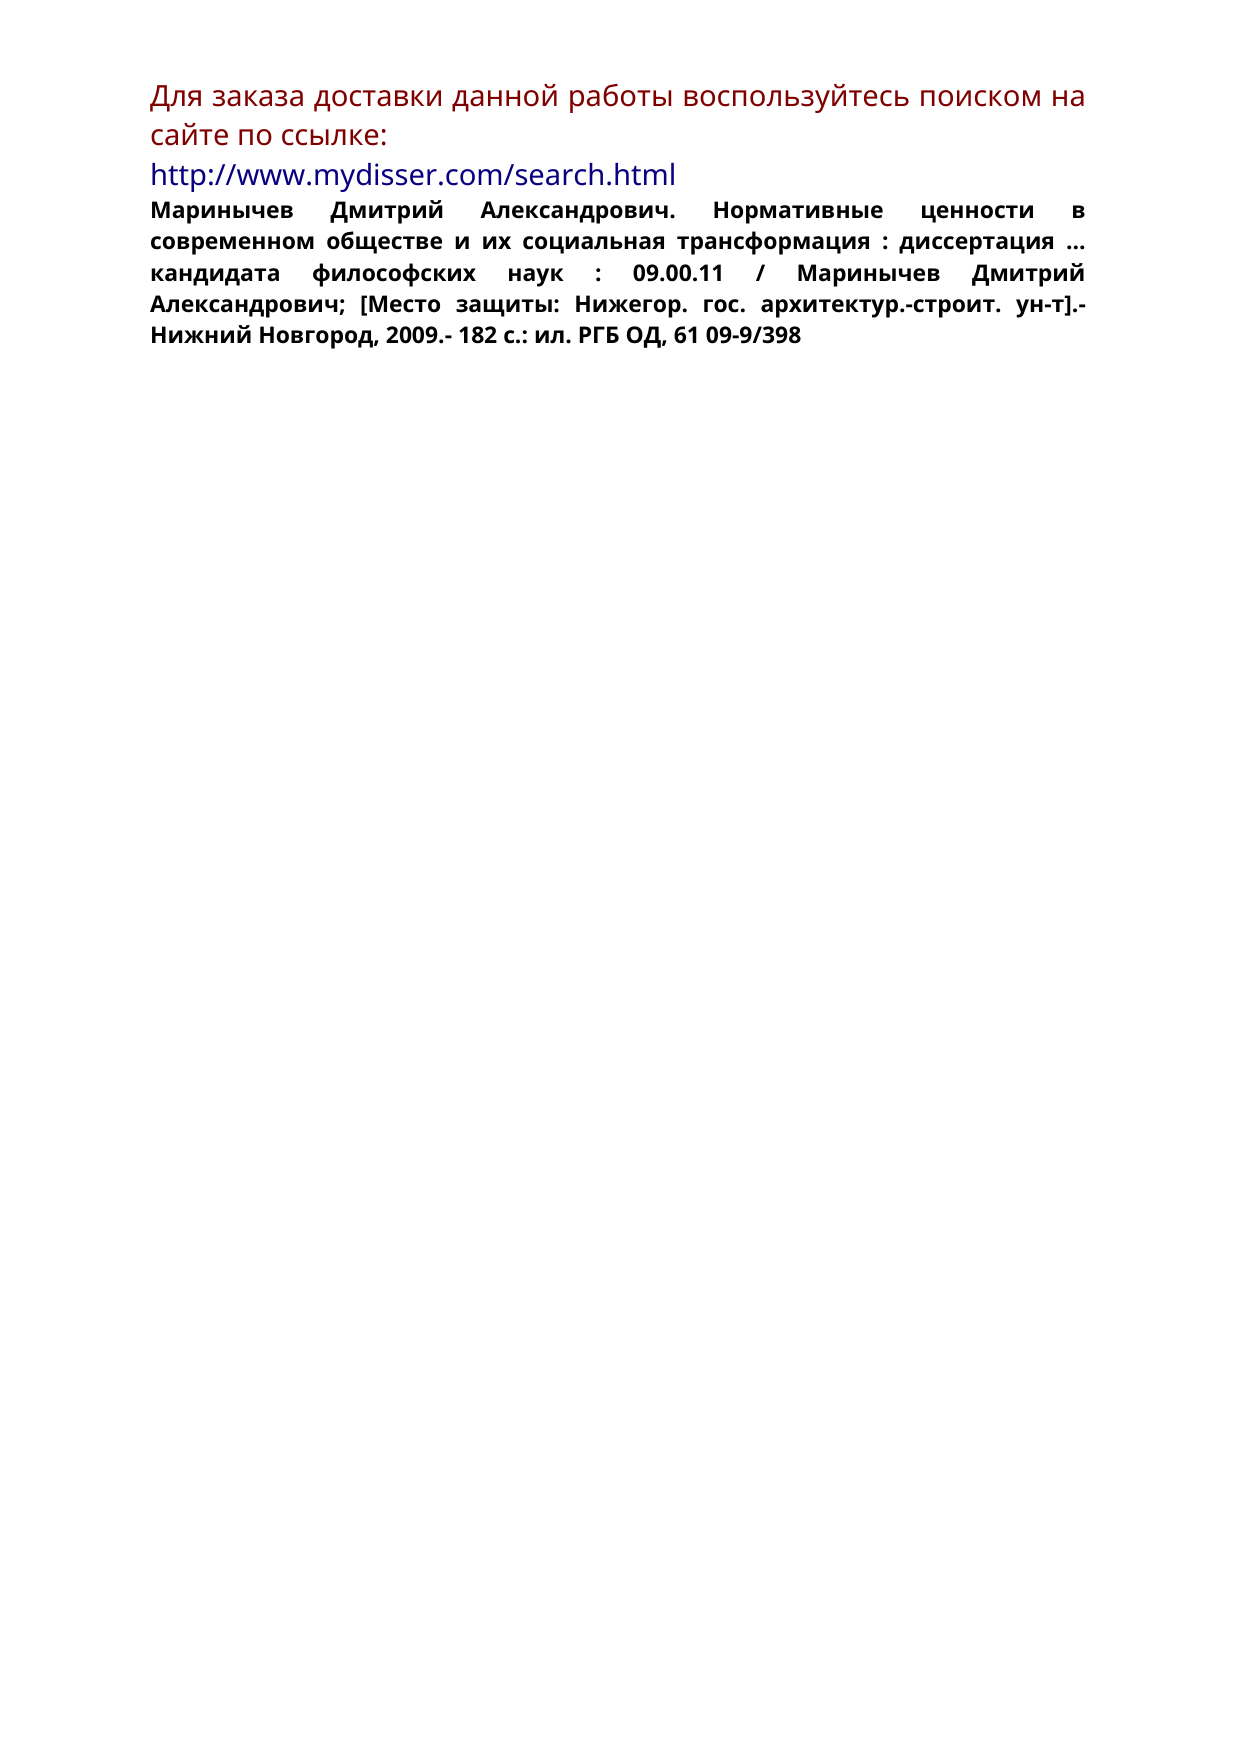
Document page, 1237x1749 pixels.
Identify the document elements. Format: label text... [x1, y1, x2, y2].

text Маринычев Дмитрий Александрович. Нормативные ценности в современном обществе и их социальная трансформация : диссертация ... кандидата философских наук : 09.00.11 / Маринычев Дмитрий Александрович; [Место защиты: Нижегор. гос. архитектур.-строит. ун-т].- Нижний Новгород, 2009.- 182 с.: ил. РГБ ОД, 61 09-9/398 [150, 194, 1086, 350]
